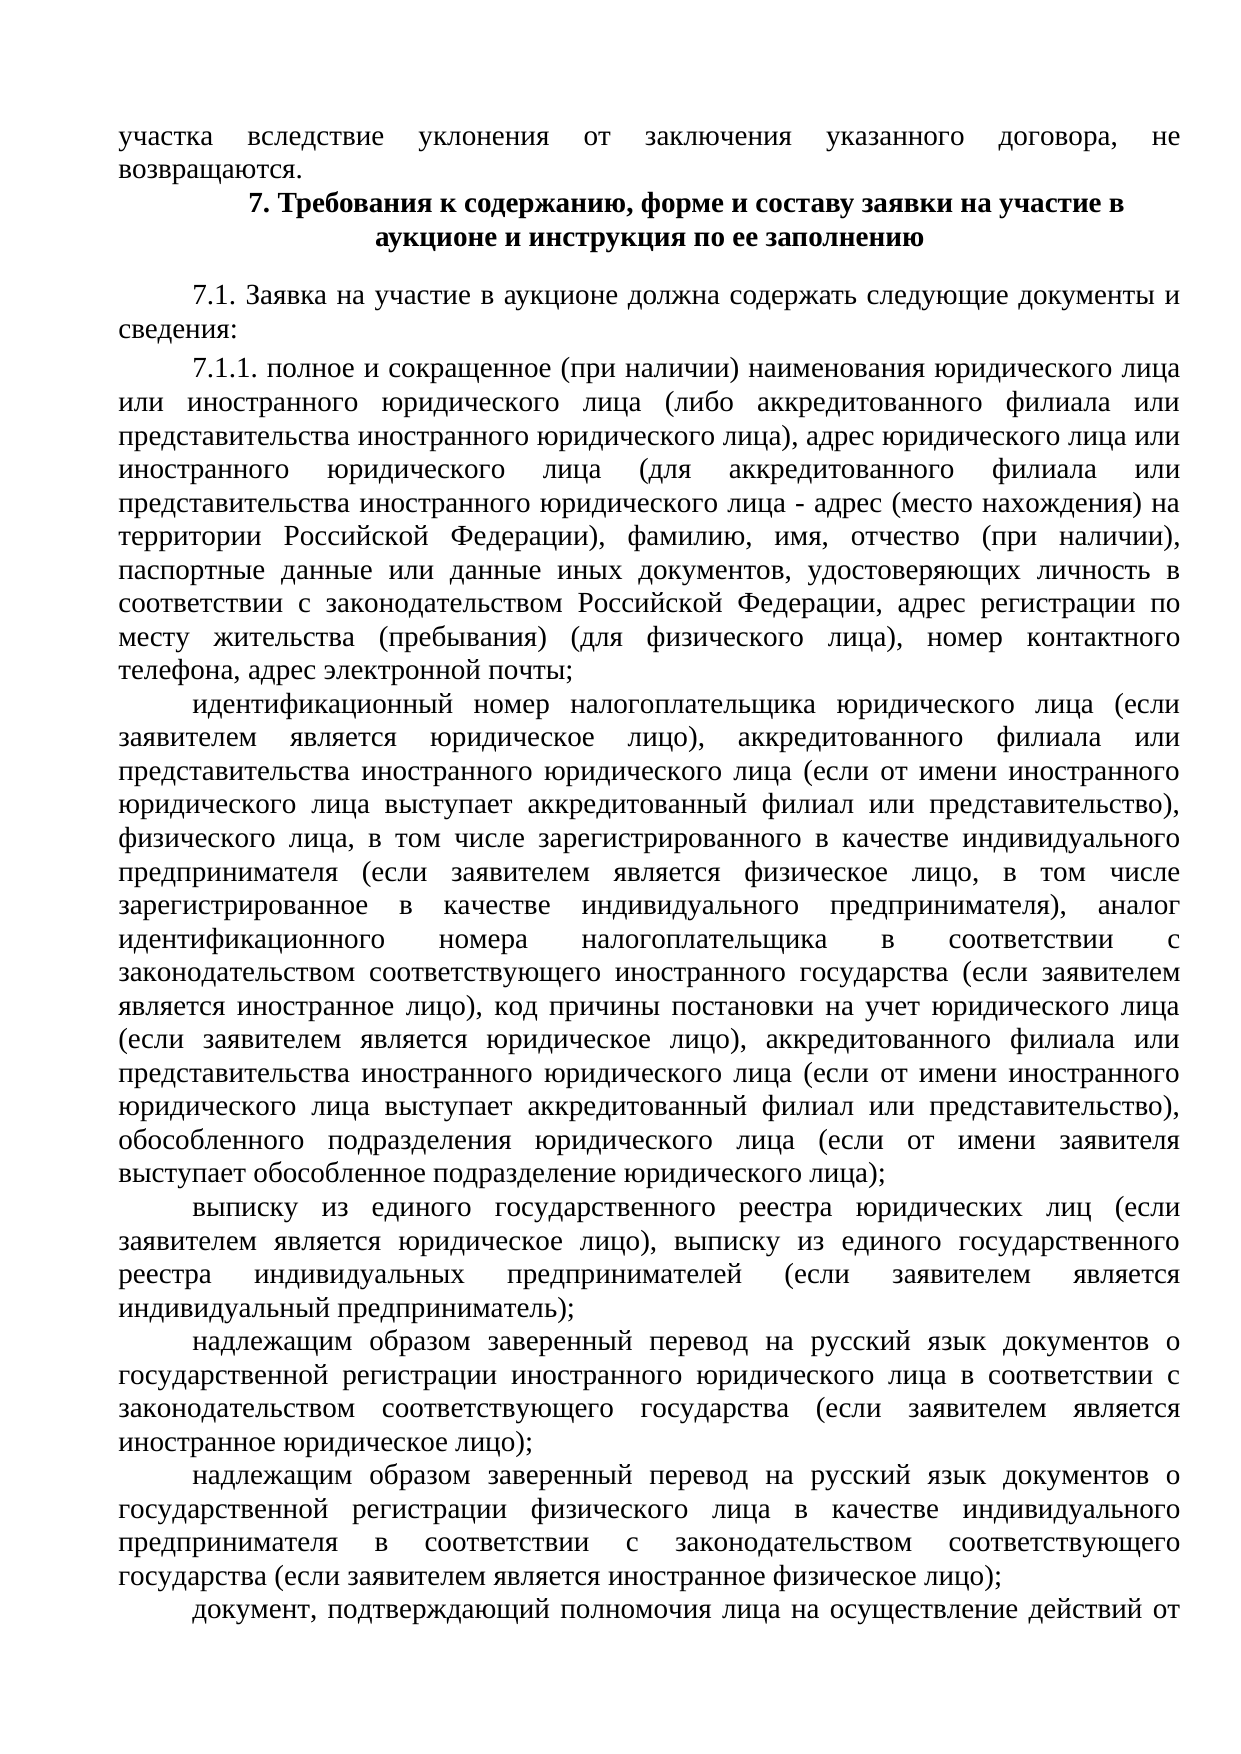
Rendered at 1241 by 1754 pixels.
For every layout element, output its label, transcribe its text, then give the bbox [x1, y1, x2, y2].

text 7.1.1. полное и сокращенное (при наличии) наименования юридического лица или иностранного юридического лица (либо аккредитованного филиала или представительства иностранного юридического лица), адрес юридического лица или иностранного юридического лица (для аккредитованного филиала или представительства иностранного юридического лица - адрес (место нахождения) на территории Российской Федерации), фамилию, имя, отчество (при наличии), паспортные данные или данные иных документов, удостоверяющих личность в соответствии с законодательством Российской Федерации, адрес регистрации по месту жительства (пребывания) (для физического лица), номер контактного телефона, адрес электронной почты; [118, 351, 1181, 686]
text идентификационный номер налогоплательщика юридического лица (если заявителем является юридическое лицо), аккредитованного филиала или представительства иностранного юридического лица (если от имени иностранного юридического лица выступает аккредитованный филиал или представительство), физического лица, в том числе зарегистрированного в качестве индивидуального предпринимателя (если заявителем является физическое лицо, в том числе зарегистрированное в качестве индивидуального предпринимателя), аналог идентификационного номера налогоплательщика в соответствии с законодательством соответствующего иностранного государства (если заявителем является иностранное лицо), код причины постановки на учет юридического лица (если заявителем является юридическое лицо), аккредитованного филиала или представительства иностранного юридического лица (если от имени иностранного юридического лица выступает аккредитованный филиал или представительство), обособленного подразделения юридического лица (если от имени заявителя выступает обособленное подразделение юридического лица); [118, 686, 1181, 1189]
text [118, 118, 1181, 185]
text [118, 1592, 1181, 1625]
subtitle 7. Требования к содержанию, форме и составу заявки на участие в аукционе и инструкция по ее заполнению [118, 185, 1181, 252]
subtitle 7.1. Заявка на участие в аукционе должна содержать следующие документы и сведения: [118, 277, 1181, 344]
text надлежащим образом заверенный перевод на русский язык документов о государственной регистрации физического лица в качестве индивидуального предпринимателя в соответствии с законодательством соответствующего государства (если заявителем является иностранное физическое лицо); [118, 1457, 1181, 1592]
text надлежащим образом заверенный перевод на русский язык документов о государственной регистрации иностранного юридического лица в соответствии с законодательством соответствующего государства (если заявителем является иностранное юридическое лицо); [118, 1323, 1181, 1457]
text выписку из единого государственного реестра юридических лиц (если заявителем является юридическое лицо), выписку из единого государственного реестра индивидуальных предпринимателей (если заявителем является индивидуальный предприниматель); [118, 1189, 1181, 1323]
